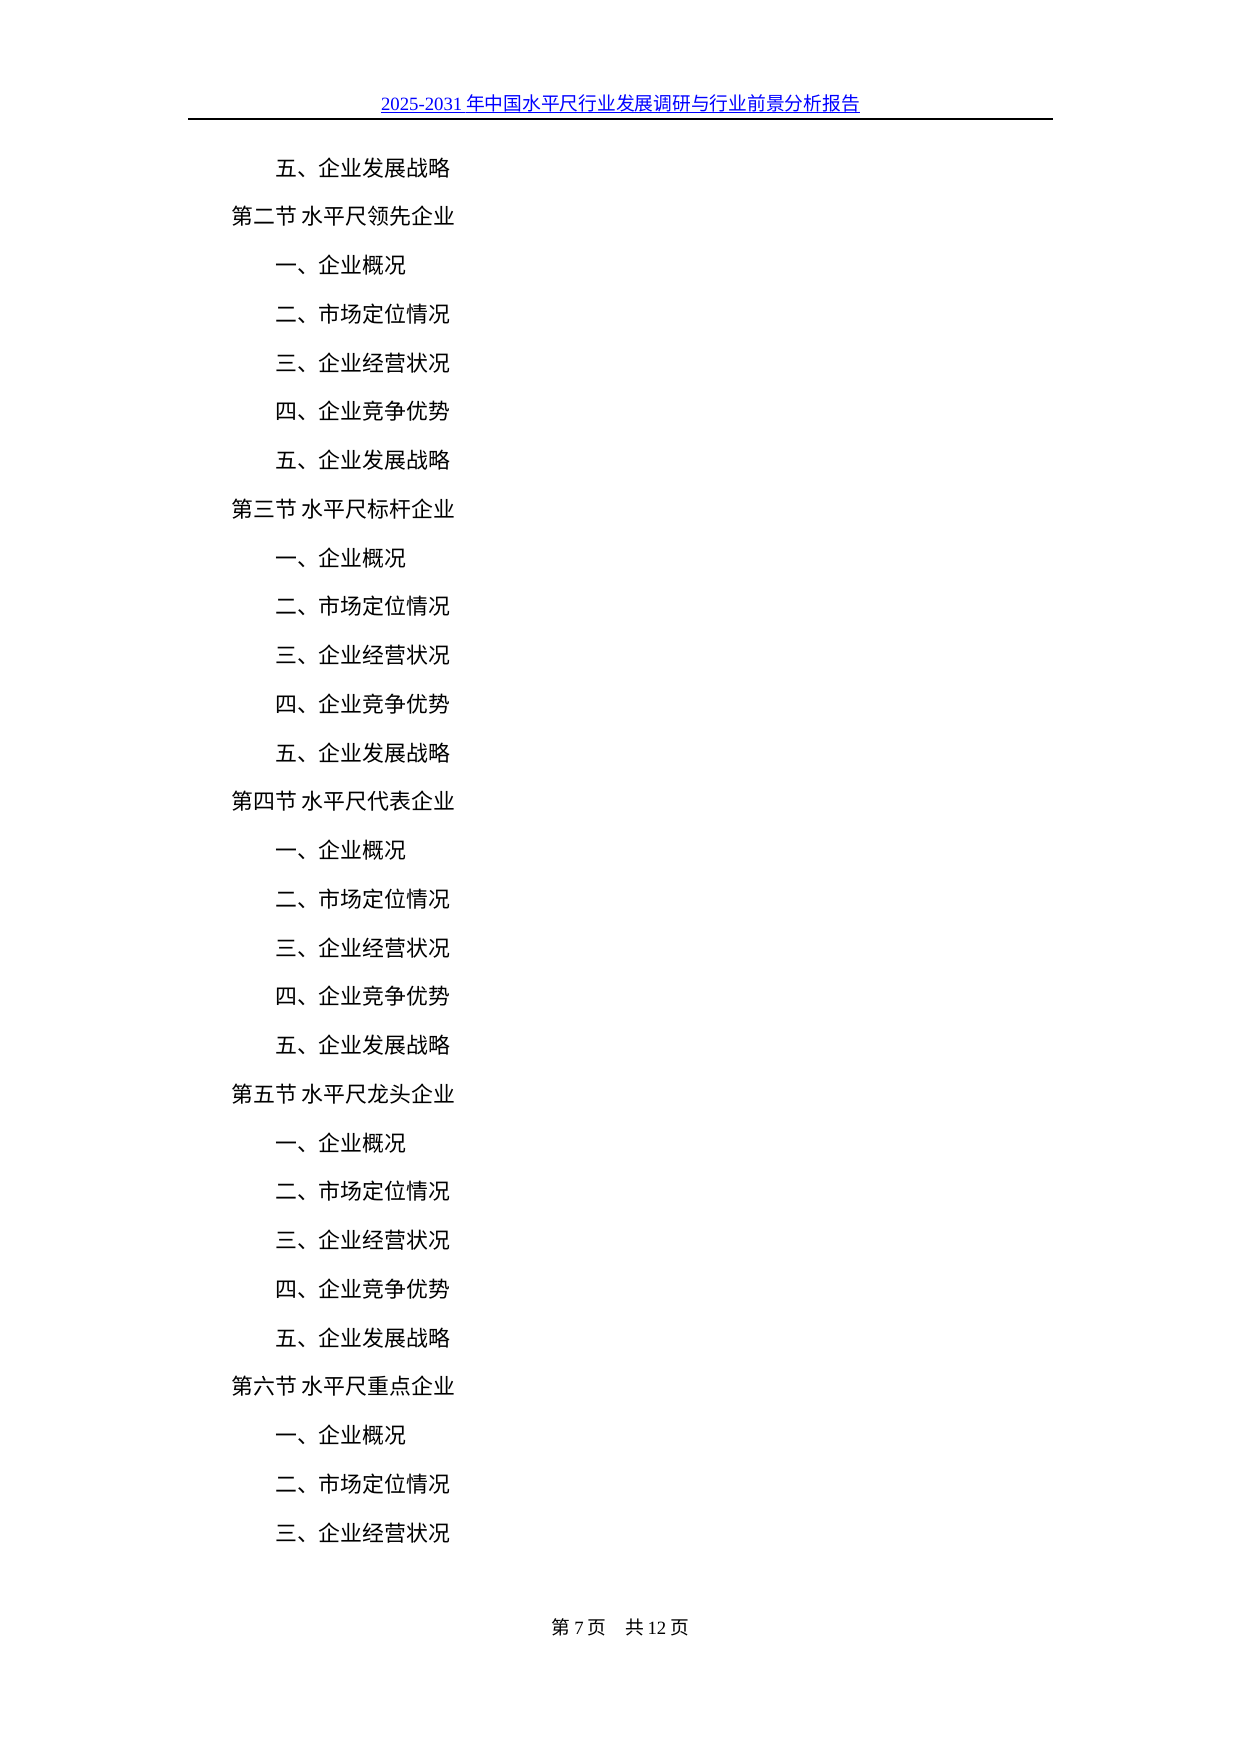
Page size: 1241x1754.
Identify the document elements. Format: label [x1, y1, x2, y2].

text [187, 150, 1053, 1548]
